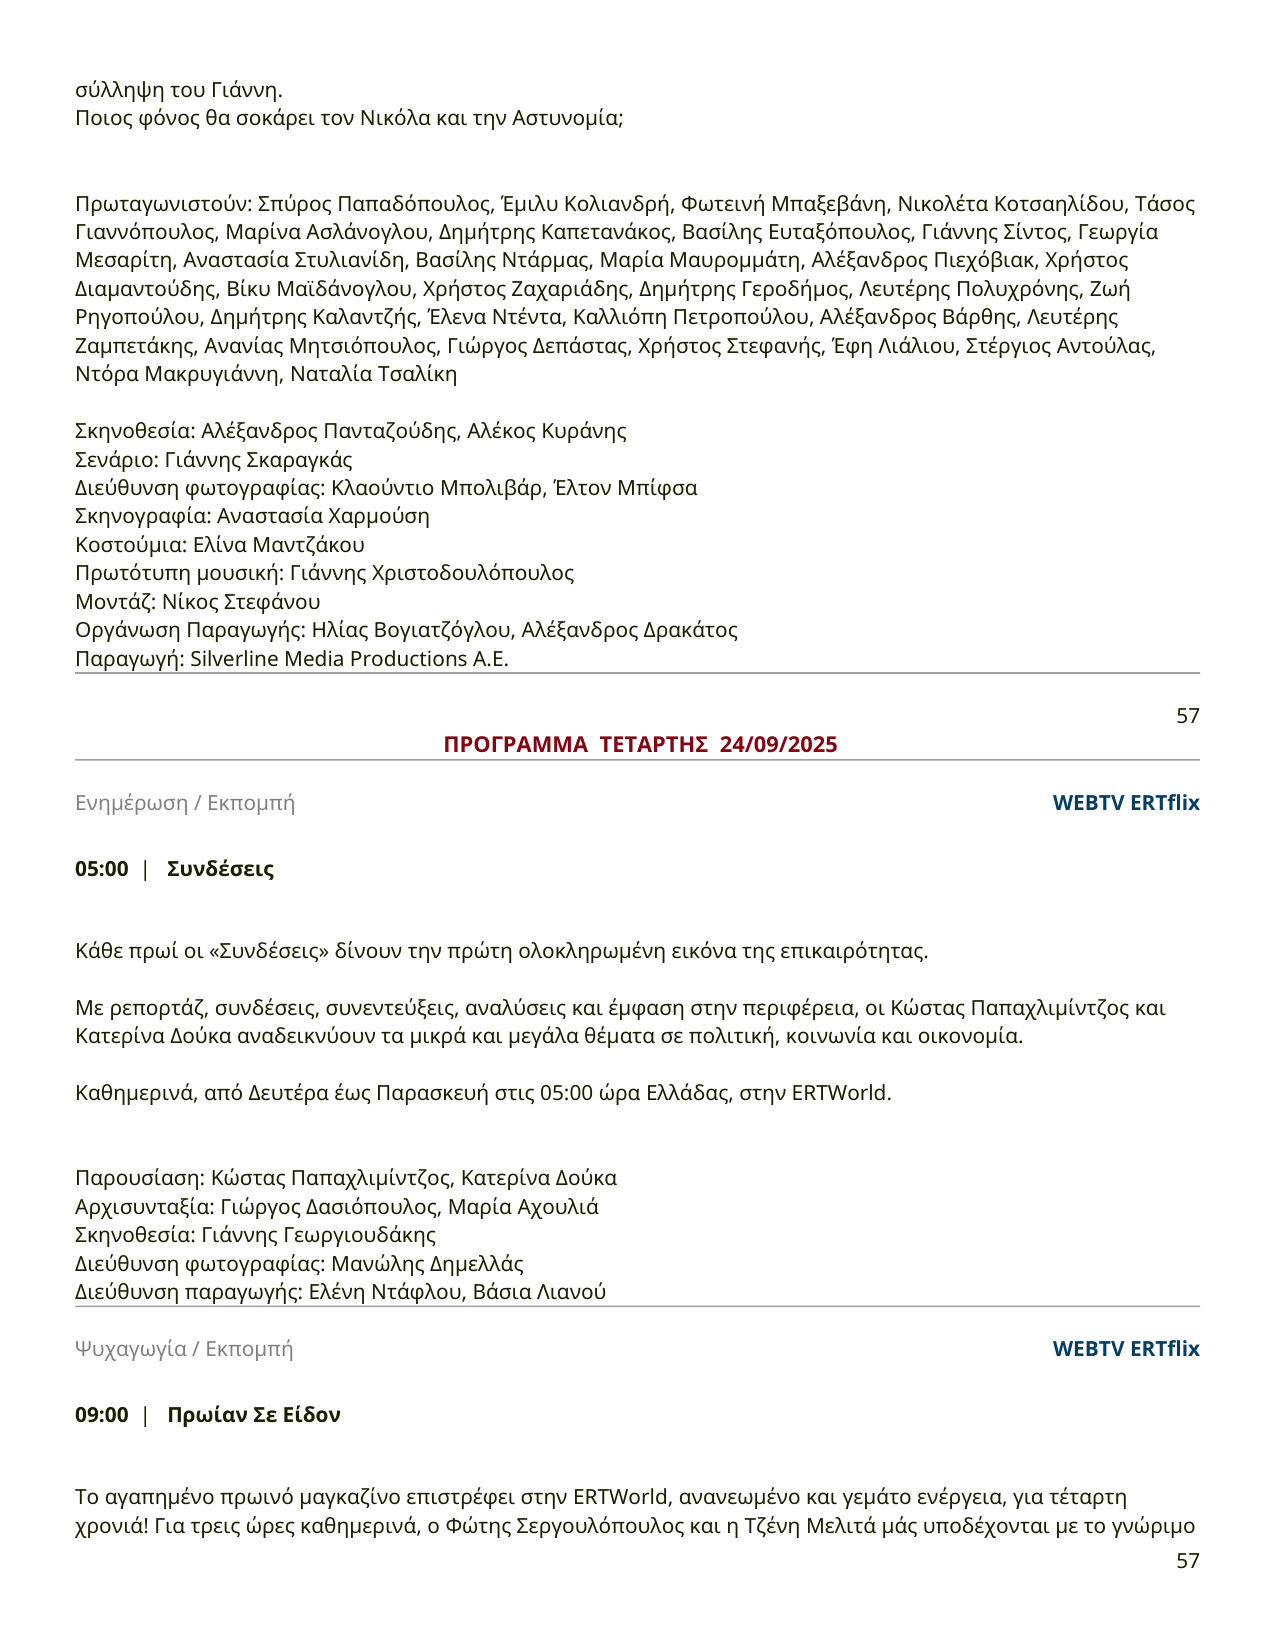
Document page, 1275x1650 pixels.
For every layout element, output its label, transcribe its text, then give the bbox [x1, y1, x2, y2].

text Κάθε πρωί οι «Συνδέσεις» δίνουν την πρώτη ολοκληρωμένη εικόνα της επικαιρότητας. Με ρεπορτάζ, συνδέσεις, συνεντεύξεις, αναλύσεις και έμφαση στην περιφέρεια, οι Κώστας Παπαχλιμίντζος και Κατερίνα Δούκα αναδεικνύουν τα μικρά και μεγάλα θέματα σε πολιτική, κοινωνία και οικονομία. Καθημερινά, από Δευτέρα έως Παρασκευή στις 05:00 ώρα Ελλάδας, στην ERTWorld. [75, 936, 1200, 1107]
text 09:00 | Πρωίαν Σε Είδον [75, 1363, 1200, 1457]
table_header Ενημέρωση / Εκπομπή [75, 788, 637, 816]
text ΠΡΟΓΡΑΜΜΑ ΤΕΤΑΡΤΗΣ 24/09/2025 [75, 729, 1200, 759]
table_header WEBTV ERTflix [638, 1334, 1200, 1363]
table_header WEBTV ERTflix [638, 788, 1200, 816]
text Πρωταγωνιστούν: Σπύρος Παπαδόπουλος, Έμιλυ Κολιανδρή, Φωτεινή Μπαξεβάνη, Νικολέτα Κοτσαηλίδου, Τάσος Γιαννόπουλος, Μαρίνα Ασλάνογλου, Δημήτρης Καπετανάκος, Βασίλης Ευταξόπουλος, Γιάννης Σίντος, Γεωργία Μεσαρίτη, Αναστασία Στυλιανίδη, Βασίλης Ντάρμας, Μαρία Μαυρομμάτη, Αλέξανδρος Πιεχόβιακ, Χρήστος Διαμαντούδης, Βίκυ Μαϊδάνογλου, Χρήστος Ζαχαριάδης, Δημήτρης Γεροδήμος, Λευτέρης Πολυχρόνης, Ζωή Ρηγοπούλου, Δημήτρης Καλαντζής, Έλενα Ντέντα, Καλλιόπη Πετροπούλου, Αλέξανδρος Βάρθης, Λευτέρης Ζαμπετάκης, Ανανίας Μητσιόπουλος, Γιώργος Δεπάστας, Χρήστος Στεφανής, Έφη Λιάλιου, Στέργιος Αντούλας, Ντόρα Μακρυγιάννη, Ναταλία Τσαλίκη Σκηνοθεσία: Αλέξανδρος Πανταζούδης, Αλέκος Κυράνης Σενάριο: Γιάννης Σκαραγκάς Διεύθυνση φωτογραφίας: Κλαούντιο Μπολιβάρ, Έλτον Μπίφσα Σκηνογραφία: Αναστασία Χαρμούση Κοστούμια: Ελίνα Μαντζάκου Πρωτότυπη μουσική: Γιάννης Χριστοδουλόπουλος Μοντάζ: Νίκος Στεφάνου Οργάνωση Παραγωγής: Ηλίας Βογιατζόγλου, Αλέξανδρος Δρακάτος Παραγωγή: Silverline Media Productions Α.Ε. [75, 132, 1200, 672]
table_header Ψυχαγωγία / Εκπομπή [75, 1334, 637, 1363]
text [75, 1482, 1200, 1539]
text Παρουσίαση: Κώστας Παπαχλιμίντζος, Κατερίνα Δούκα Αρχισυνταξία: Γιώργος Δασιόπουλος, Μαρία Αχουλιά Σκηνοθεσία: Γιάννης Γεωργιουδάκης Διεύθυνση φωτογραφίας: Μανώλης Δημελλάς Διεύθυνση παραγωγής: Ελένη Ντάφλου, Βάσια Λιανού [75, 1107, 1200, 1305]
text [75, 75, 1200, 132]
text 05:00 | Συνδέσεις [75, 816, 1200, 911]
